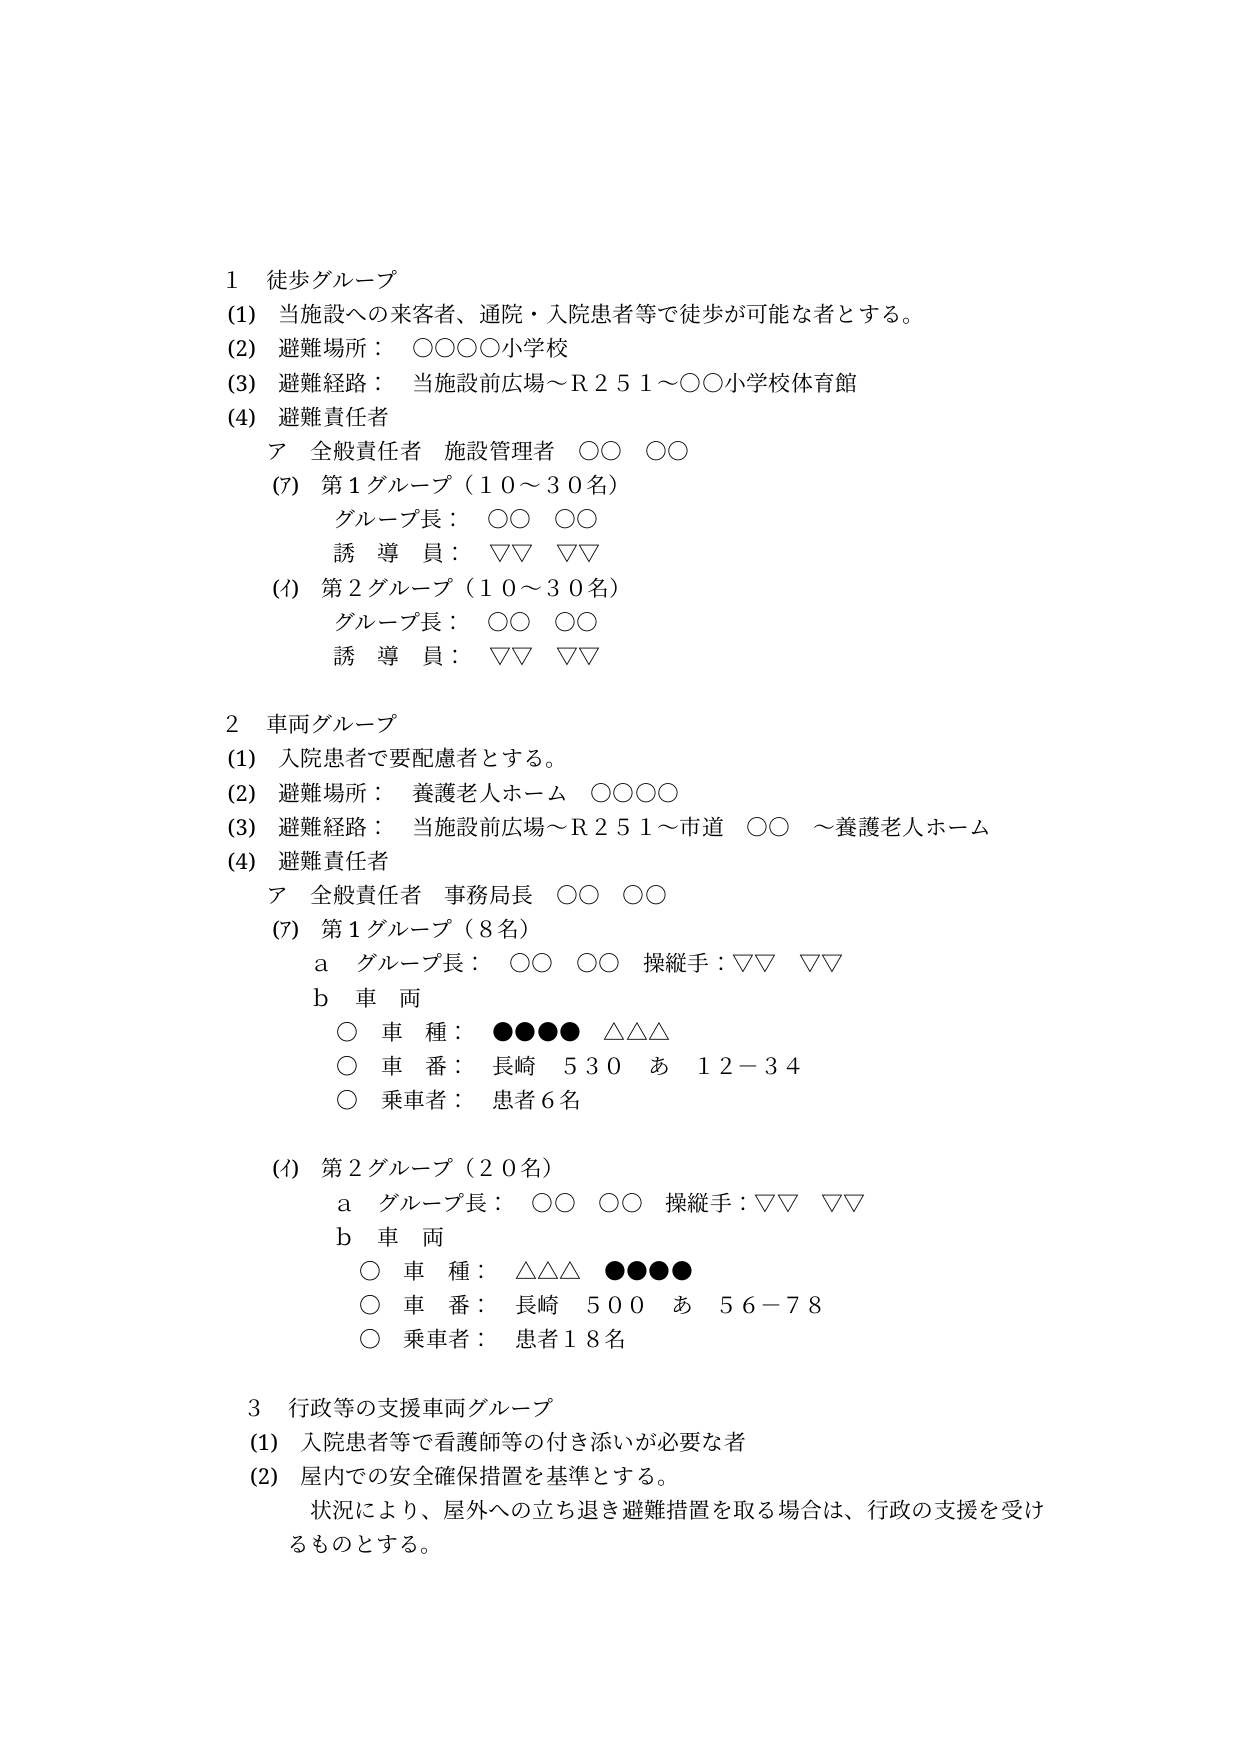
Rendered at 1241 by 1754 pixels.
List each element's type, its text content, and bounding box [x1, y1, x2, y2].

text (1) 入院患者等で看護師等の付き添いが必要な者 [221, 1424, 1063, 1458]
text 〇 車 種： ●●●● △△△ [177, 1014, 1063, 1048]
text ａ グループ長： ○○ ○○ 操縦手：▽▽ ▽▽ [221, 1184, 1063, 1219]
text (2) 避難場所： ○○○○小学校 [221, 330, 1063, 364]
text (3) 避難経路： 当施設前広場～Ｒ２５１～○○小学校体育館 [221, 364, 1063, 399]
text 〇 車 番： 長崎 ５００ あ ５６－７８ [177, 1287, 1063, 1321]
text (ｲ) 第２グループ（２０名） [221, 1150, 1063, 1184]
text 誘 導 員： ▽▽ ▽▽ [221, 638, 1063, 672]
text 〇 車 種： △△△ ●●●● [177, 1253, 1063, 1287]
text 〇 車 番： 長崎 ５３０ あ １２－３４ [177, 1048, 1063, 1082]
text ３ 行政等の支援車両グループ [221, 1389, 1063, 1424]
text グループ長： ○○ ○○ [221, 604, 1063, 638]
text 〇 乗車者： 患者６名 [177, 1082, 1063, 1116]
text 〇 乗車者： 患者１８名 [177, 1321, 1063, 1355]
text １ 徒歩グループ [221, 262, 1063, 296]
text ａ グループ長： ○○ ○○ 操縦手：▽▽ ▽▽ [221, 945, 1063, 979]
text (1) 入院患者で要配慮者とする。 [221, 740, 1063, 774]
text (ｱ) 第1グループ（１０～３０名） [221, 467, 1063, 501]
text (3) 避難経路： 当施設前広場～Ｒ２５１～市道 ○○ ～養護老人ホーム [221, 809, 1063, 843]
text ｂ 車 両 [221, 979, 1063, 1014]
text (ｱ) 第1グループ（８名） [221, 911, 1063, 945]
text (1) 当施設への来客者、通院・入院患者等で徒歩が可能な者とする。 [221, 296, 1063, 330]
text (2) 避難場所： 養護老人ホーム ○○○○ [221, 774, 1063, 809]
text ア 全般責任者 事務局長 ○○ ○○ [221, 877, 1063, 911]
text 状況により、屋外への立ち退き避難措置を取る場合は、行政の支援を受けるものとする。 [287, 1492, 1063, 1560]
text グループ長： ○○ ○○ [221, 501, 1063, 535]
text ２ 車両グループ [221, 706, 1063, 740]
text (4) 避難責任者 [221, 399, 1063, 433]
text ｂ 車 両 [221, 1219, 1063, 1253]
text (2) 屋内での安全確保措置を基準とする。 [221, 1458, 1063, 1492]
text (4) 避難責任者 [221, 843, 1063, 877]
text ア 全般責任者 施設管理者 ○○ ○○ [221, 433, 1063, 467]
text 誘 導 員： ▽▽ ▽▽ [221, 535, 1063, 569]
text (ｲ) 第２グループ（１０～３０名） [221, 569, 1063, 604]
